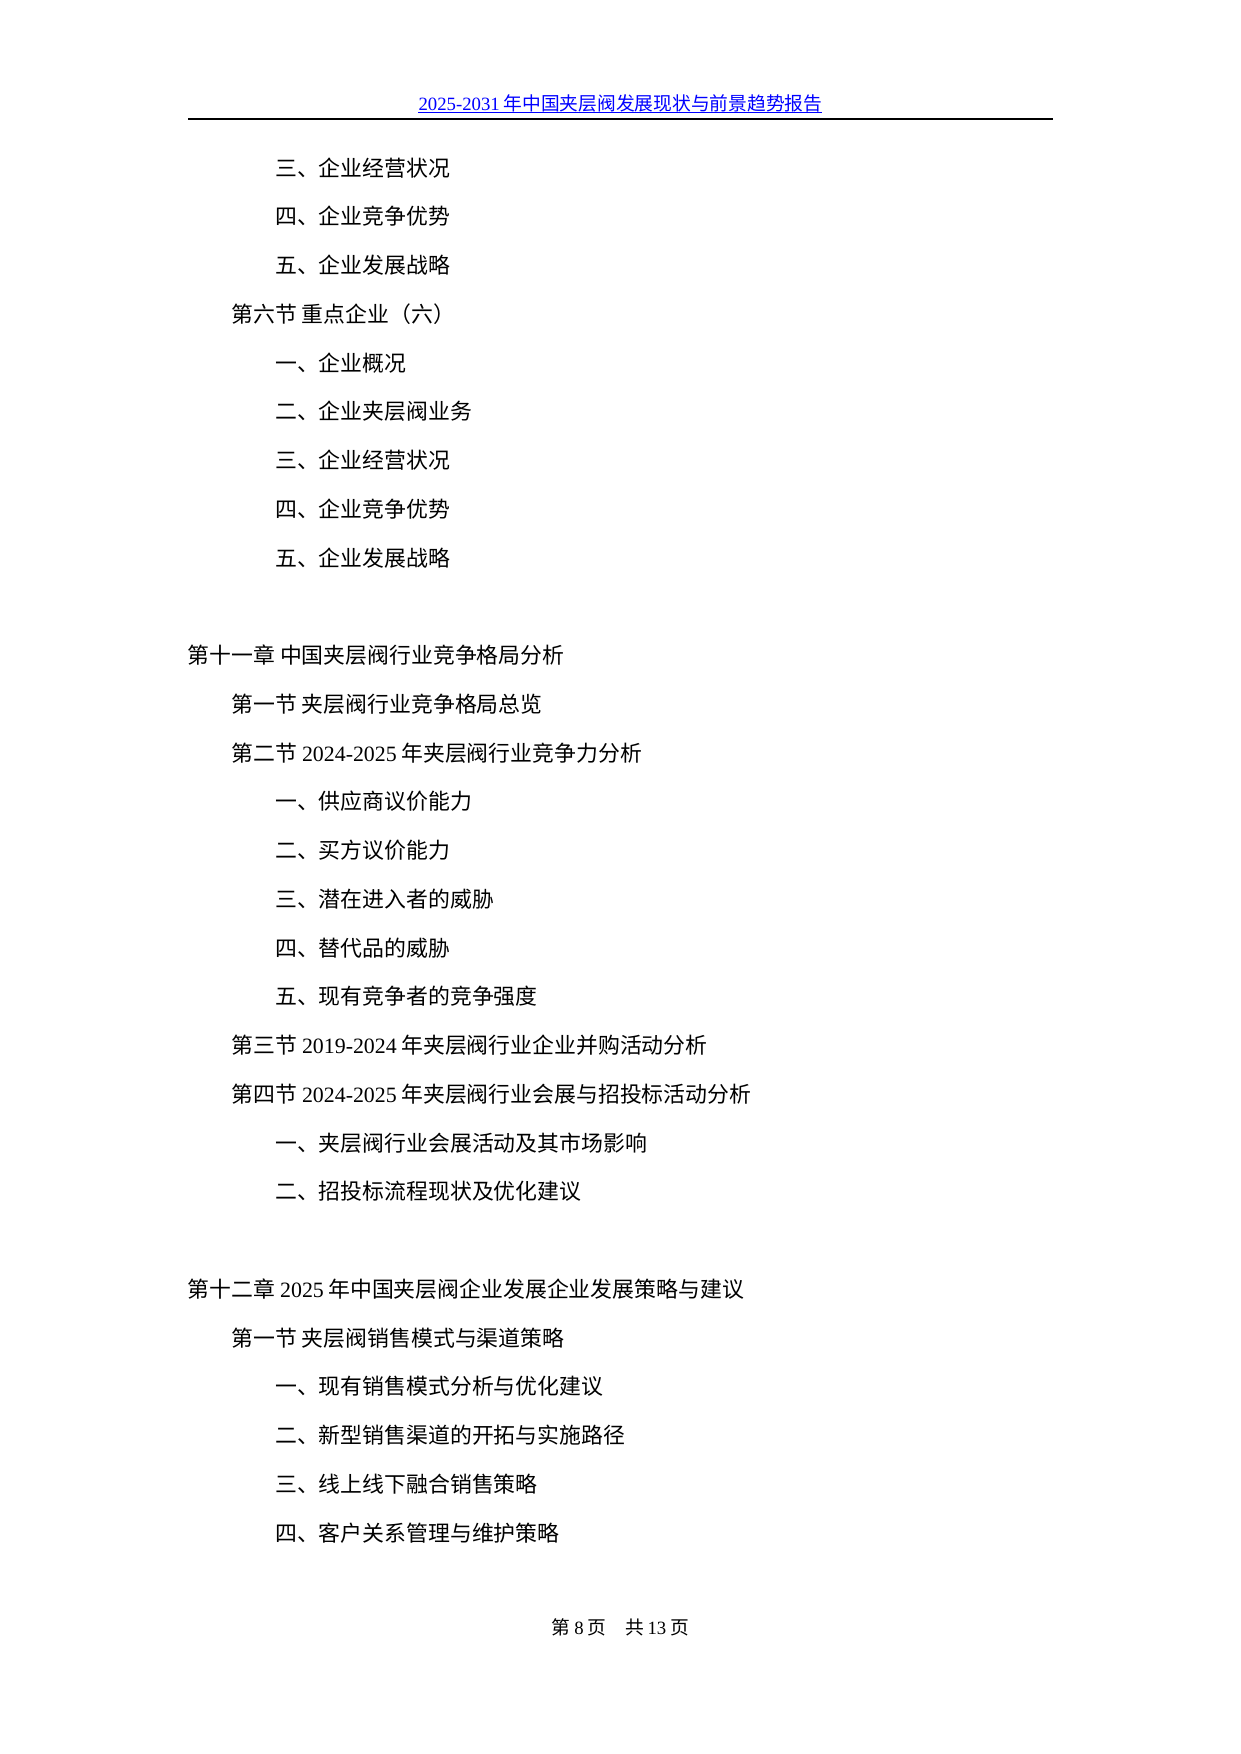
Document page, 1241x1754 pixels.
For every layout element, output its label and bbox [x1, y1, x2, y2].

text [187, 150, 1053, 1548]
